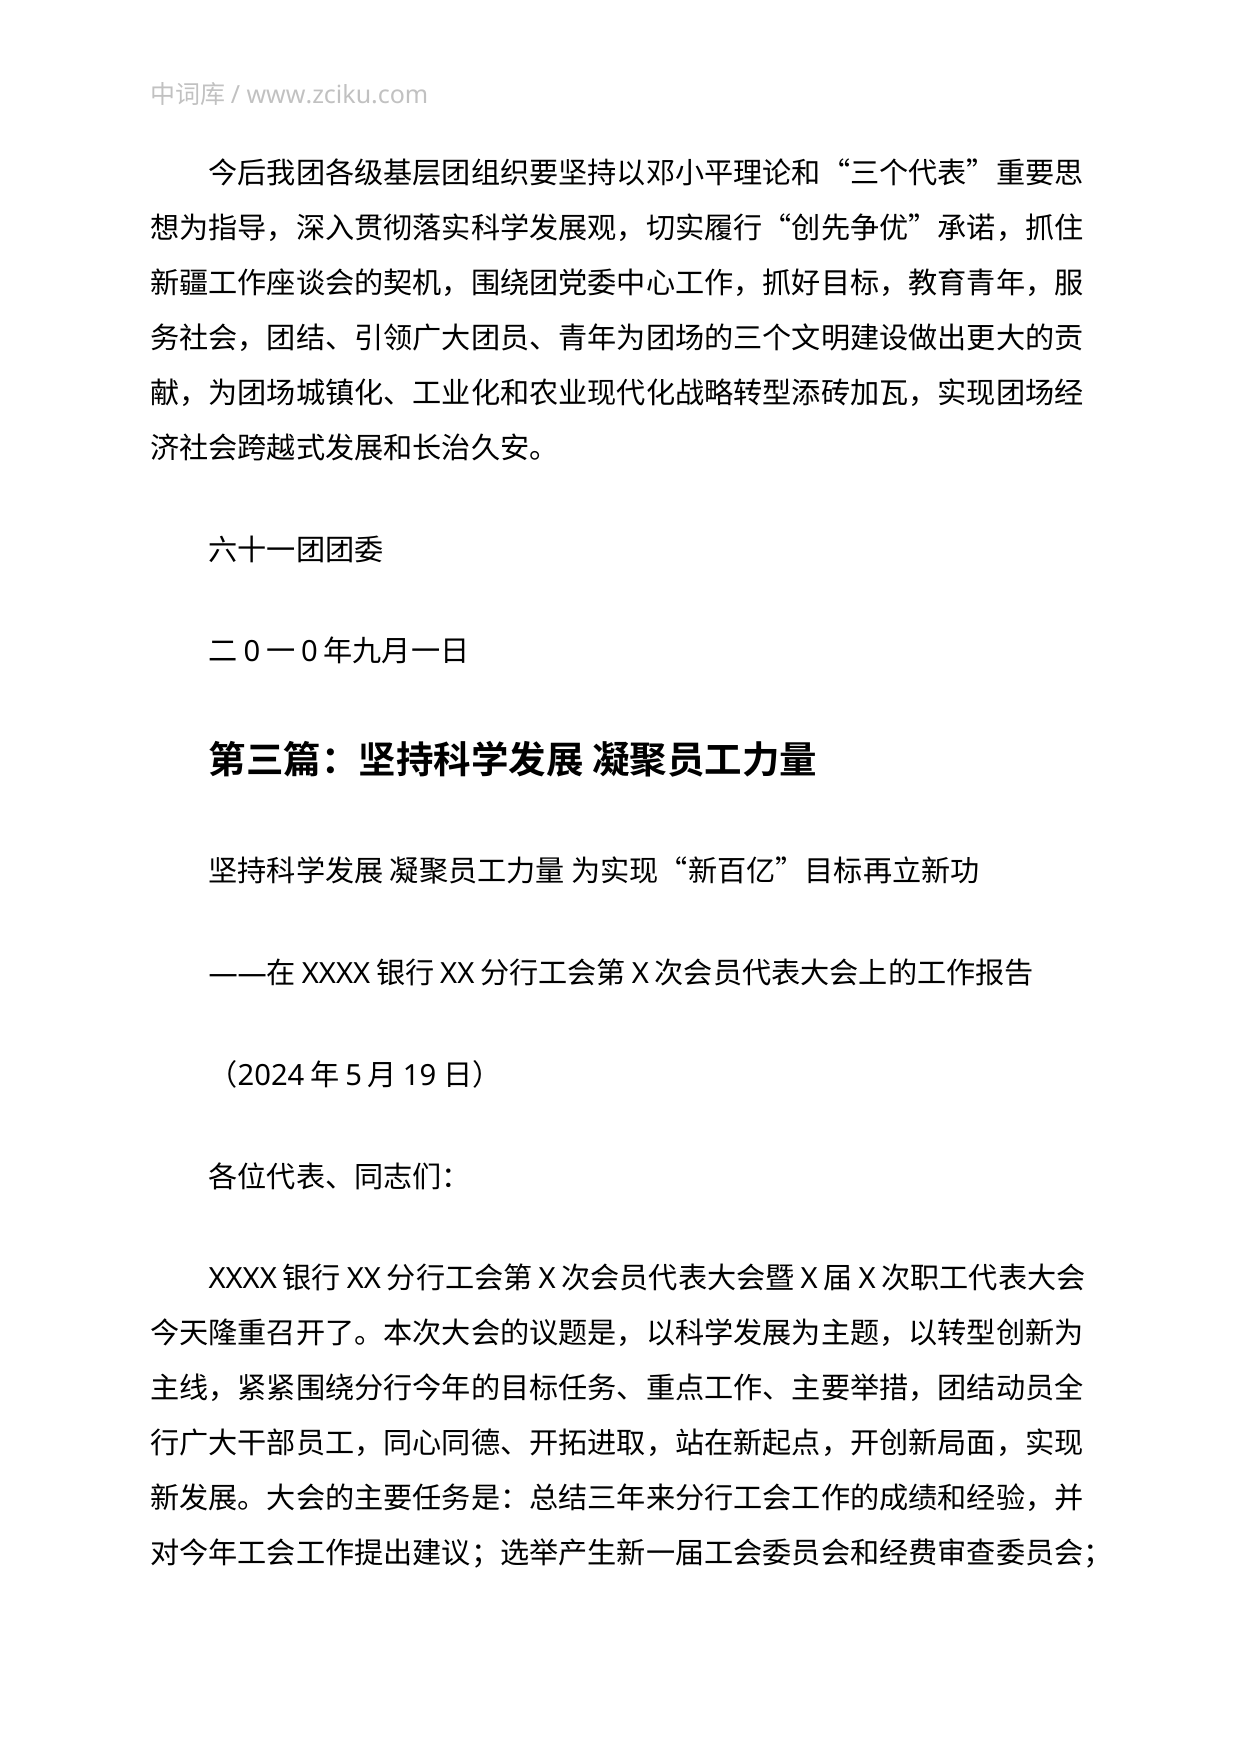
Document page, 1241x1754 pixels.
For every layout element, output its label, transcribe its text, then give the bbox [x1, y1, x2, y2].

text 六十一团团委 [150, 526, 1090, 568]
text 二0一0年九月一日 [150, 628, 1090, 670]
text 今后我团各级基层团组织要坚持以邓小平理论和“三个代表”重要思想为指导，深入贯彻落实科学发展观，切实履行“创先争优”承诺，抓住新疆工作座谈会的契机，围绕团党委中心工作，抓好目标，教育青年，服务社会，团结、引领广大团员、青年为团场的三个文明建设做出更大的贡献，为团场城镇化、工业化和农业现代化战略转型添砖加瓦，实现团场经济社会跨越式发展和长治久安。 [150, 150, 1090, 467]
text 坚持科学发展 凝聚员工力量 为实现“新百亿”目标再立新功 [150, 847, 1090, 890]
text （2024年5月19 日） [150, 1051, 1090, 1093]
text 第三篇：坚持科学发展 凝聚员工力量 [150, 730, 1090, 784]
text ——在XXXX银行XX分行工会第X次会员代表大会上的工作报告 [150, 949, 1090, 992]
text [150, 1255, 1090, 1572]
text 各位代表、同志们： [150, 1153, 1090, 1195]
